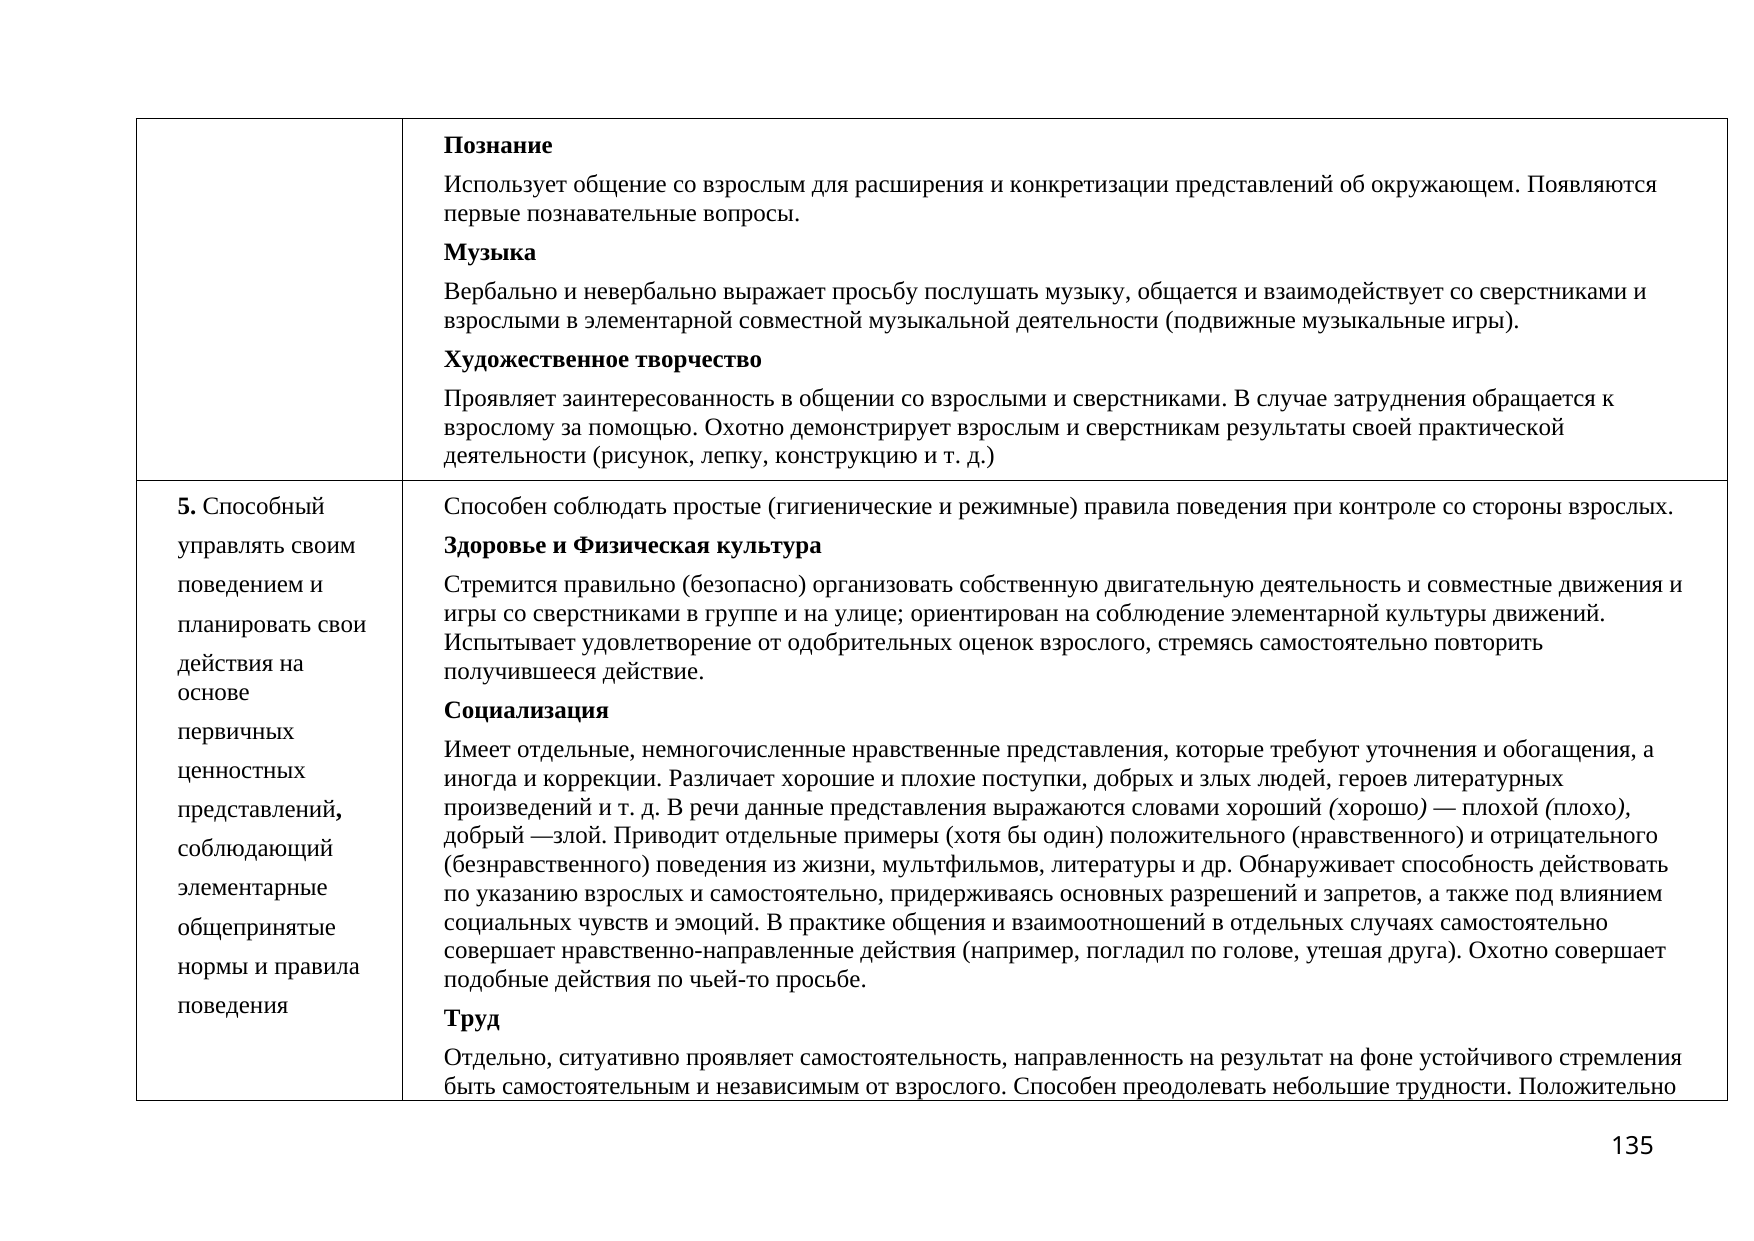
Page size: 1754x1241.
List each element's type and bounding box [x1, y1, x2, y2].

table_cell [403, 119, 1727, 480]
table_cell [137, 481, 402, 1100]
table_cell [403, 481, 1727, 1100]
table_cell [137, 119, 402, 480]
